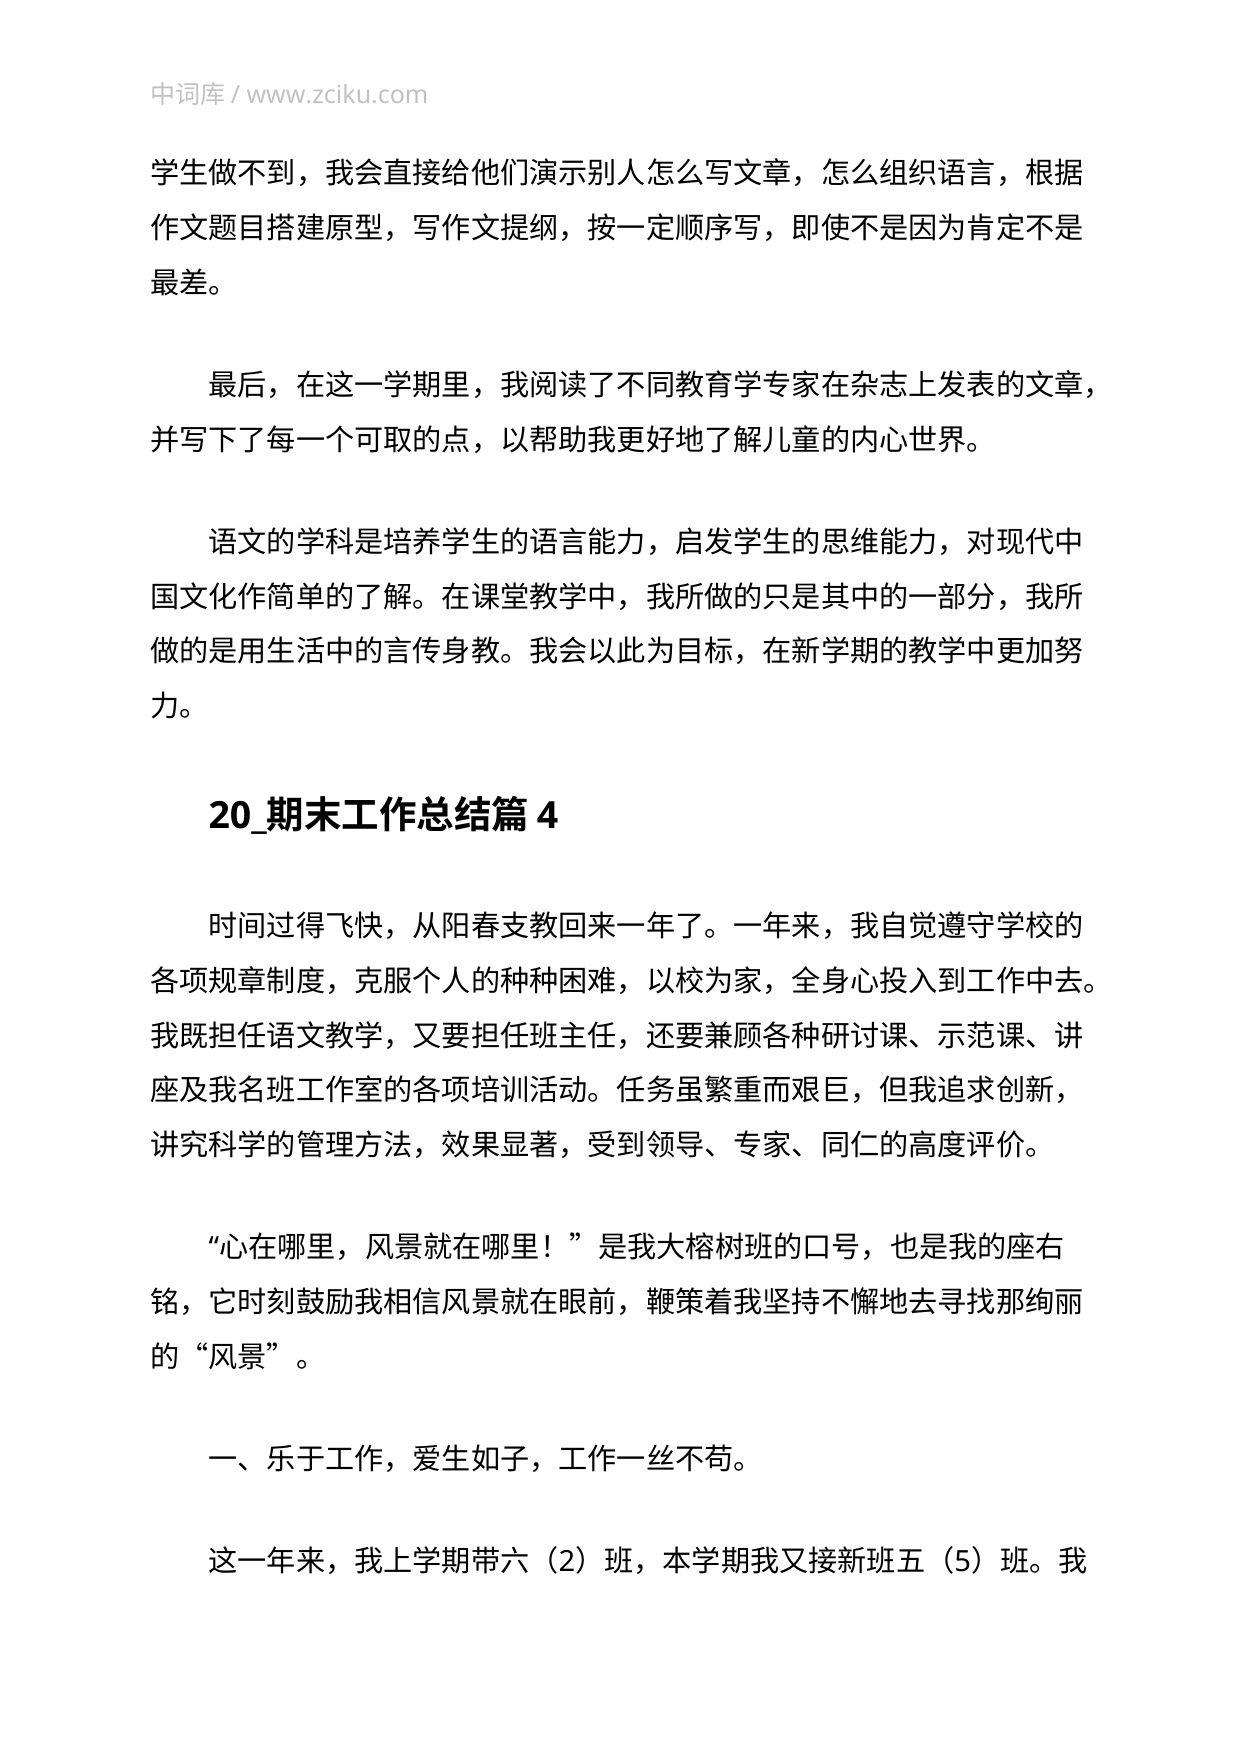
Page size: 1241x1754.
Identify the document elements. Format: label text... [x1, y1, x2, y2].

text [150, 150, 1090, 302]
text 最后，在这一学期里，我阅读了不同教育学专家在杂志上发表的文章，并写下了每一个可取的点，以帮助我更好地了解儿童的内心世界。 [150, 362, 1090, 459]
text 时间过得飞快，从阳春支教回来一年了。一年来，我自觉遵守学校的各项规章制度，克服个人的种种困难，以校为家，全身心投入到工作中去。我既担任语文教学，又要担任班主任，还要兼顾各种研讨课、示范课、讲座及我名班工作室的各项培训活动。任务虽繁重而艰巨，但我追求创新，讲究科学的管理方法，效果显著，受到领导、专家、同仁的高度评价。 [150, 902, 1090, 1164]
text 一、乐于工作，爱生如子，工作一丝不苟。 [150, 1435, 1090, 1478]
text 20_期末工作总结篇4 [150, 785, 1090, 839]
text 语文的学科是培养学生的语言能力，启发学生的思维能力，对现代中国文化作简单的了解。在课堂教学中，我所做的只是其中的一部分，我所做的是用生活中的言传身教。我会以此为目标，在新学期的教学中更加努力。 [150, 518, 1090, 725]
text “心在哪里，风景就在哪里！”是我大榕树班的口号，也是我的座右铭，它时刻鼓励我相信风景就在眼前，鞭策着我坚持不懈地去寻找那绚丽的“风景”。 [150, 1224, 1090, 1376]
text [150, 1537, 1090, 1579]
